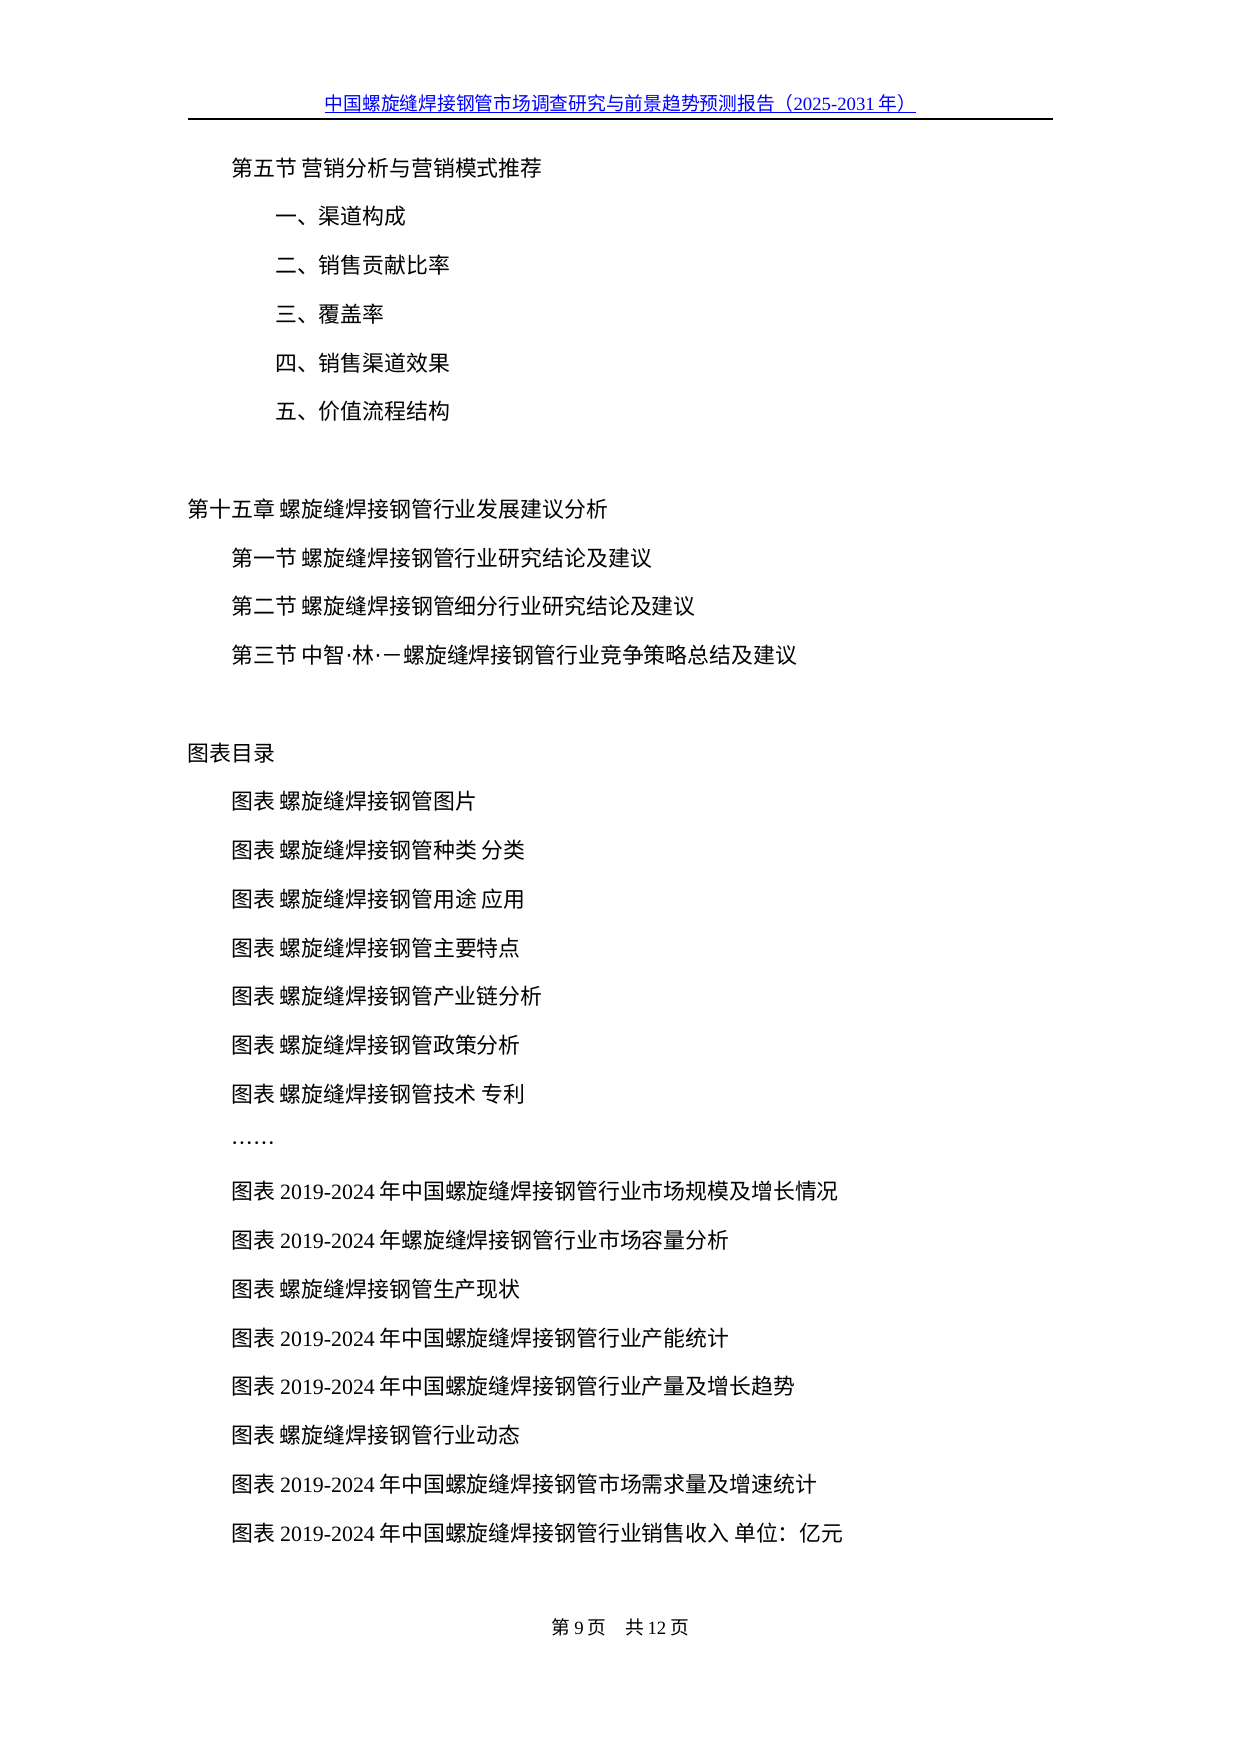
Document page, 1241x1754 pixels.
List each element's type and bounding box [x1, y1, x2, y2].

text [187, 150, 1053, 1548]
